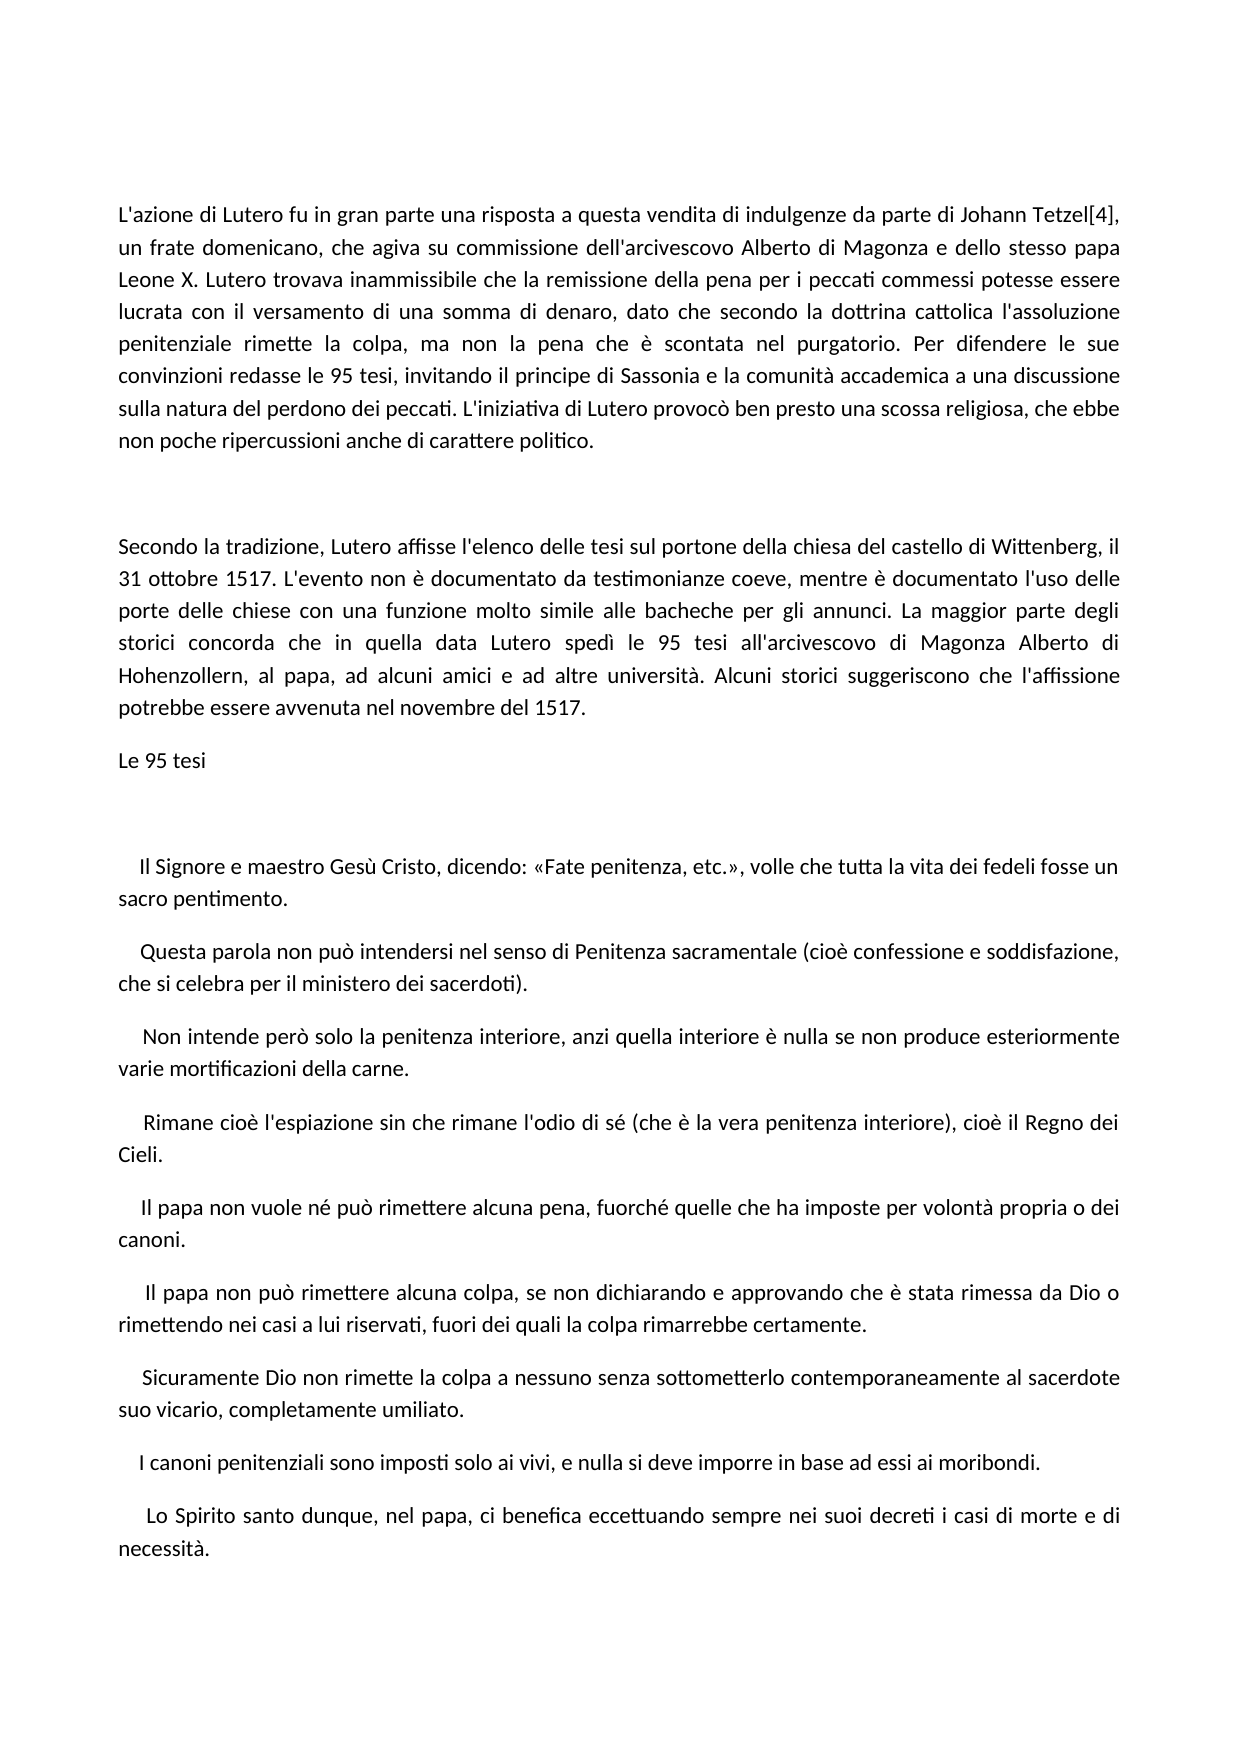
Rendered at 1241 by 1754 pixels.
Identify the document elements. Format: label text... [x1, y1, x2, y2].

text Secondo la tradizione, Lutero affisse l'elenco delle tesi sul portone della chiesa del castello di Wittenberg, il 31 ottobre 1517. L'evento non è documentato da testimonianze coeve, mentre è documentato l'uso delle porte delle chiese con una funzione molto simile alle bacheche per gli annunci. La maggior parte degli storici concorda che in quella data Lutero spedì le 95 tesi all'arcivescovo di Magonza Alberto di Hohenzollern, al papa, ad alcuni amici e ad altre università. Alcuni storici suggeriscono che l'affissione potrebbe essere avvenuta nel novembre del 1517. [118, 532, 1122, 721]
text Rimane cioè l'espiazione sin che rimane l'odio di sé (che è la vera penitenza interiore), cioè il Regno dei Cieli. [118, 1108, 1122, 1168]
text L'azione di Lutero fu in gran parte una risposta a questa vendita di indulgenze da parte di Johann Tetzel[4], un frate domenicano, che agiva su commissione dell'arcivescovo Alberto di Magonza e dello stesso papa Leone X. Lutero trovava inammissibile che la remissione della pena per i peccati commessi potesse essere lucrata con il versamento di una somma di denaro, dato che secondo la dottrina cattolica l'assoluzione penitenziale rimette la colpa, ma non la pena che è scontata nel purgatorio. Per difendere le sue convinzioni redasse le 95 tesi, invitando il principe di Sassonia e la comunità accademica a una discussione sulla natura del perdono dei peccati. L'iniziativa di Lutero provocò ben presto una scossa religiosa, che ebbe non poche ripercussioni anche di carattere politico. [118, 201, 1122, 454]
text I canoni penitenziali sono imposti solo ai vivi, e nulla si deve imporre in base ad essi ai moribondi. [118, 1448, 1122, 1476]
text Il papa non vuole né può rimettere alcuna pena, fuorché quelle che ha imposte per volontà propria o dei canoni. [118, 1193, 1122, 1253]
text Non intende però solo la penitenza interiore, anzi quella interiore è nulla se non produce esteriormente varie mortificazioni della carne. [118, 1022, 1122, 1083]
text Le 95 tesi [118, 746, 1122, 774]
text Lo Spirito santo dunque, nel papa, ci benefica eccettuando sempre nei suoi decreti i casi di morte e di necessità. [118, 1501, 1122, 1562]
text Questa parola non può intendersi nel senso di Penitenza sacramentale (cioè confessione e soddisfazione, che si celebra per il ministero dei sacerdoti). [118, 937, 1122, 997]
text Il papa non può rimettere alcuna colpa, se non dichiarando e approvando che è stata rimessa da Dio o rimettendo nei casi a lui riservati, fuori dei quali la colpa rimarrebbe certamente. [118, 1278, 1122, 1338]
text Il Signore e maestro Gesù Cristo, dicendo: «Fate penitenza, etc.», volle che tutta la vita dei fedeli fosse un sacro pentimento. [118, 852, 1122, 912]
text Sicuramente Dio non rimette la colpa a nessuno senza sottometterlo contemporaneamente al sacerdote suo vicario, completamente umiliato. [118, 1363, 1122, 1423]
